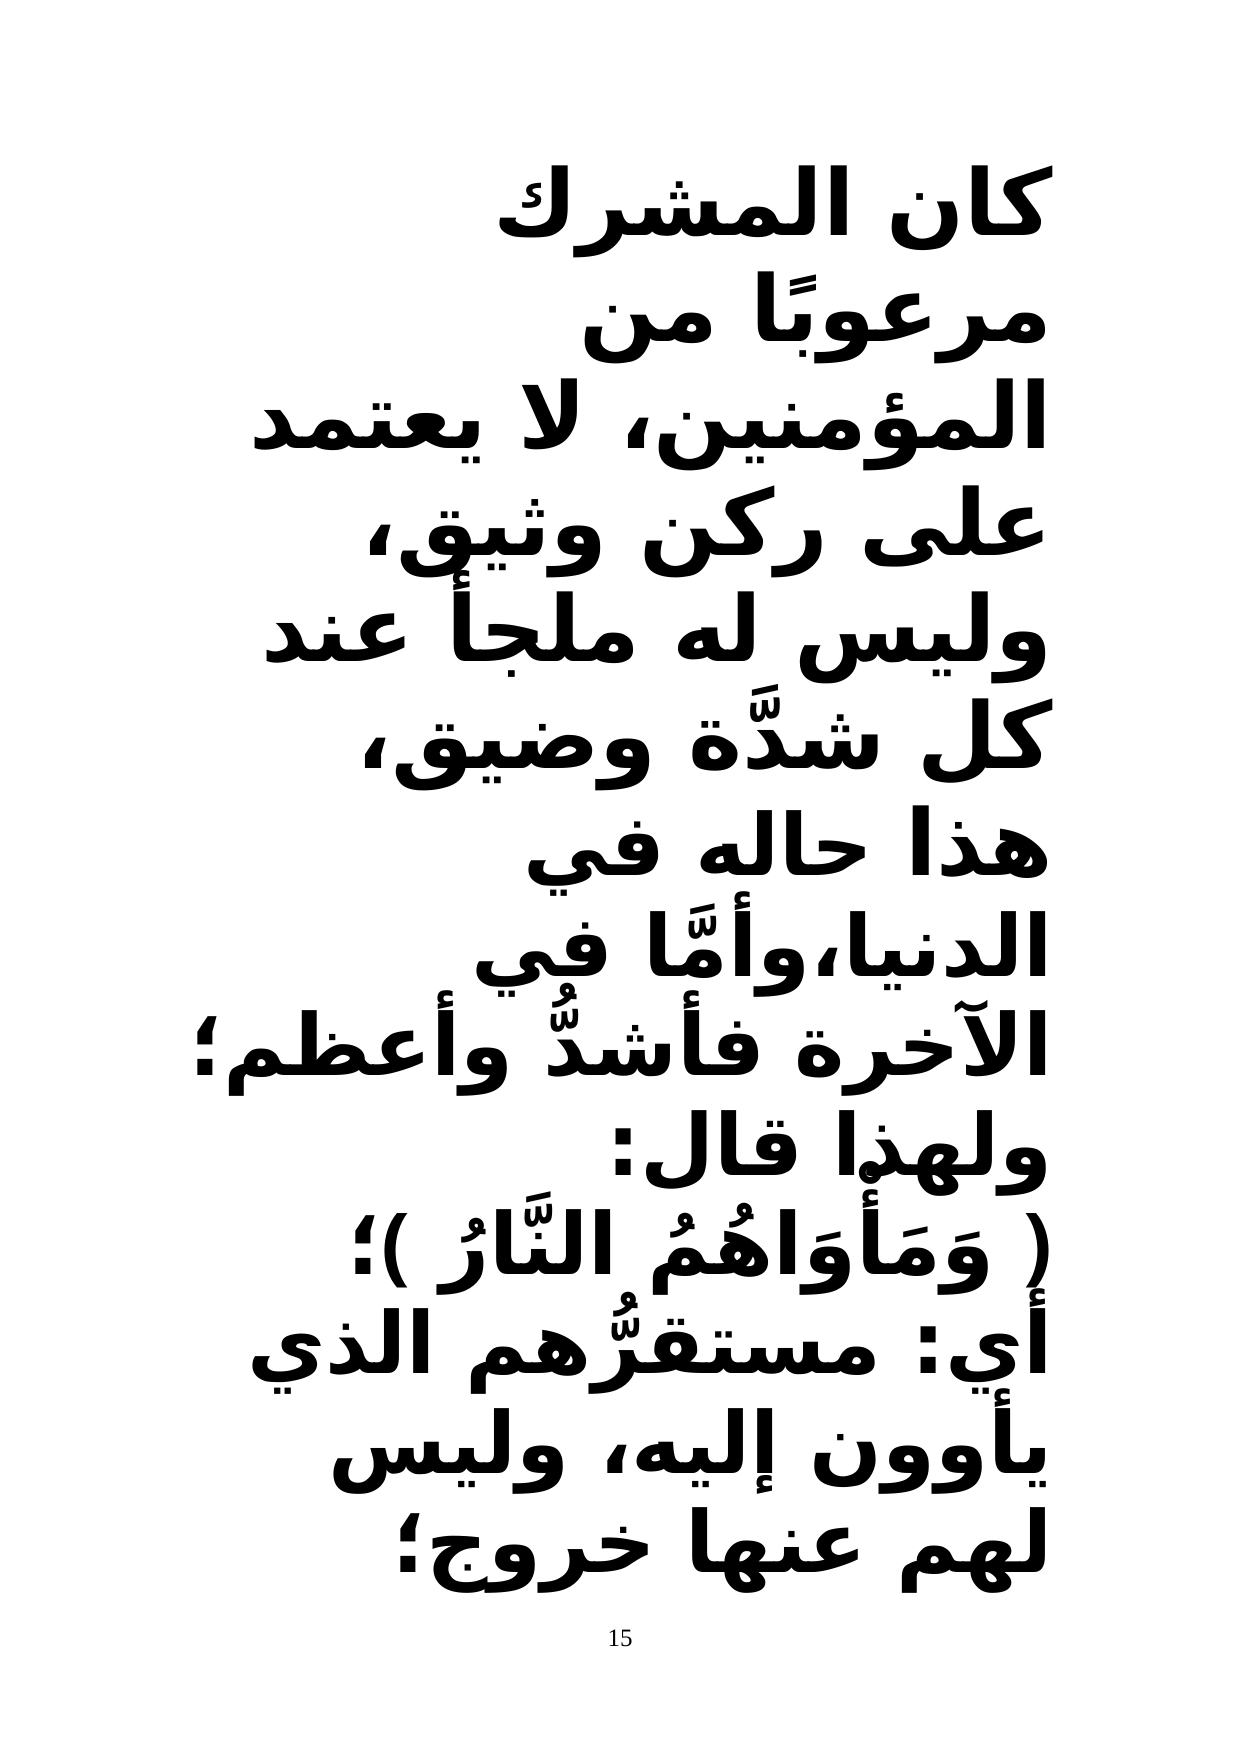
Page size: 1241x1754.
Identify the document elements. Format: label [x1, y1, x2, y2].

text [187, 150, 1053, 1593]
